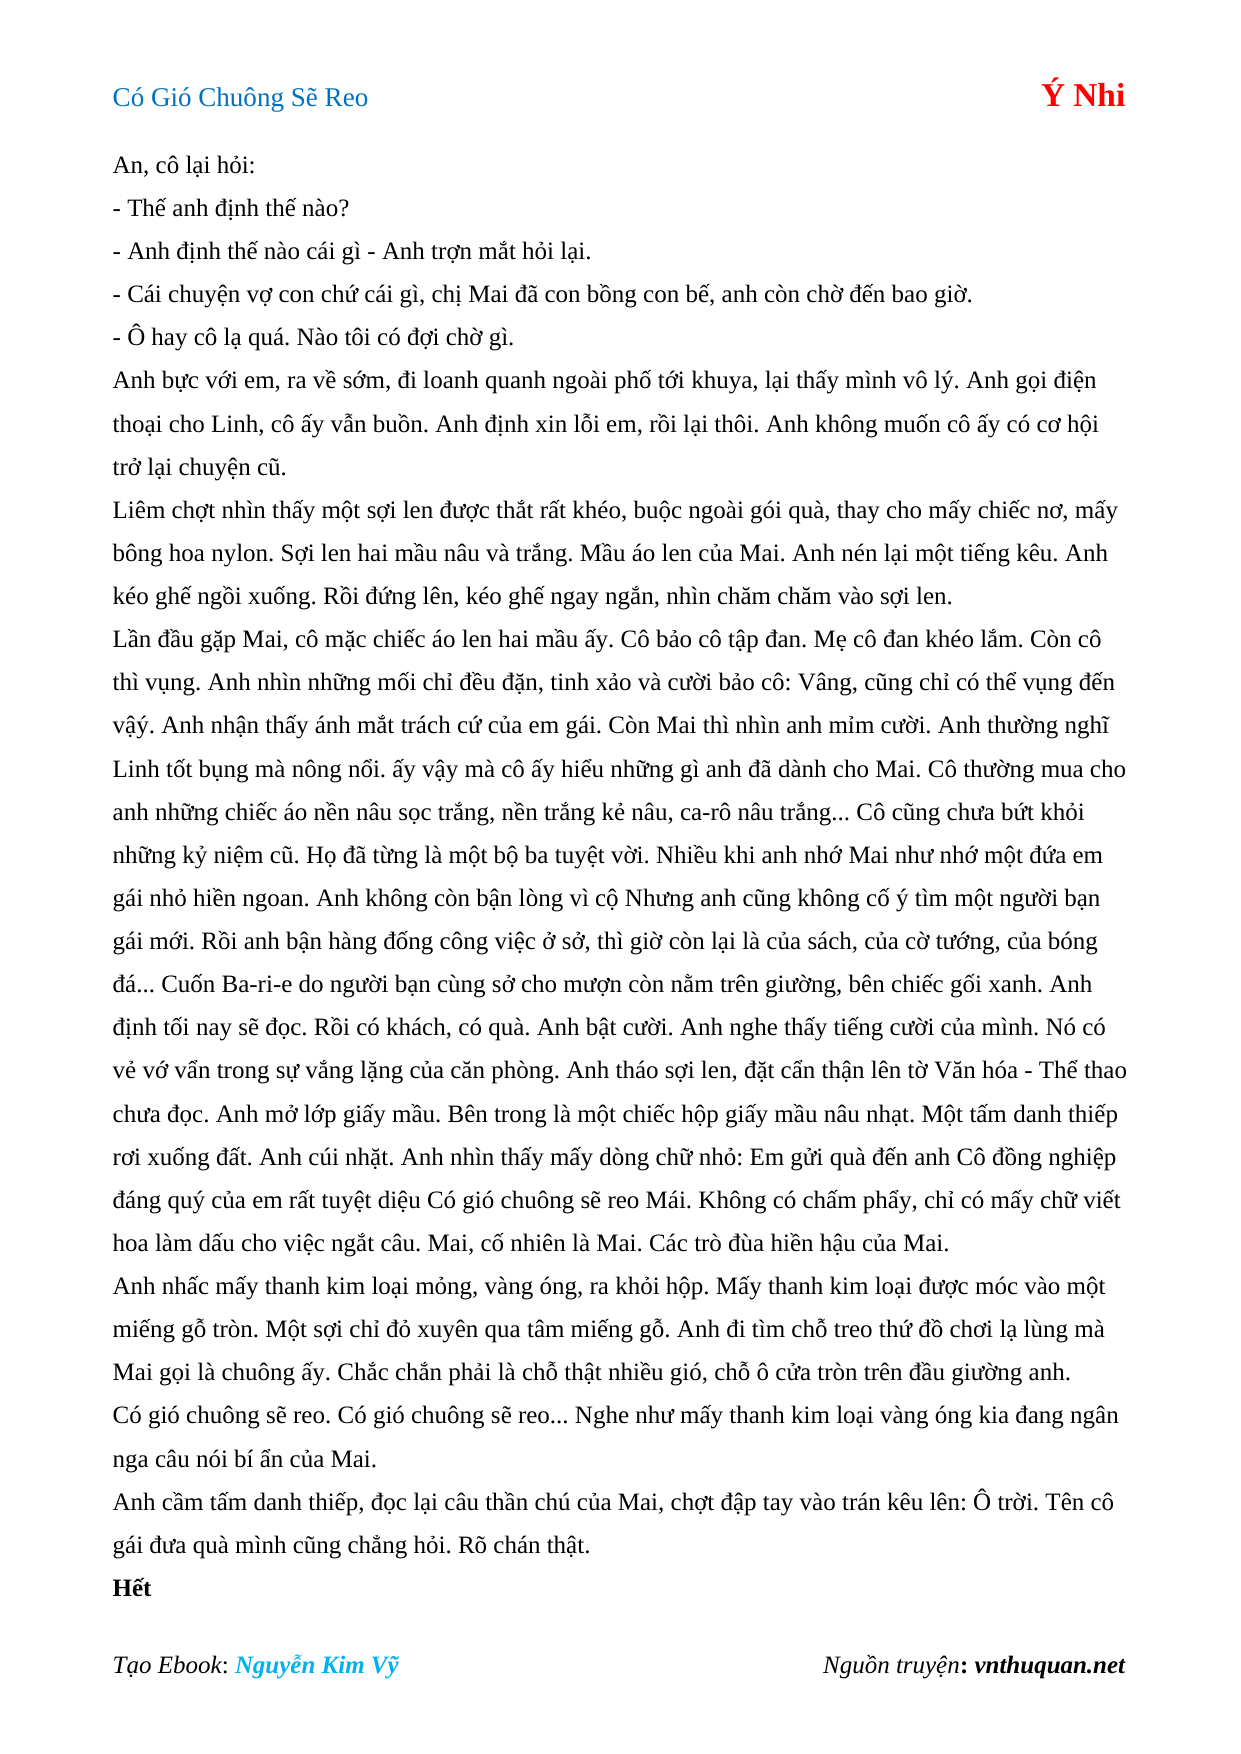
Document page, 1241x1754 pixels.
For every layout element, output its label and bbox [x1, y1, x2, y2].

text [112, 150, 1128, 1602]
